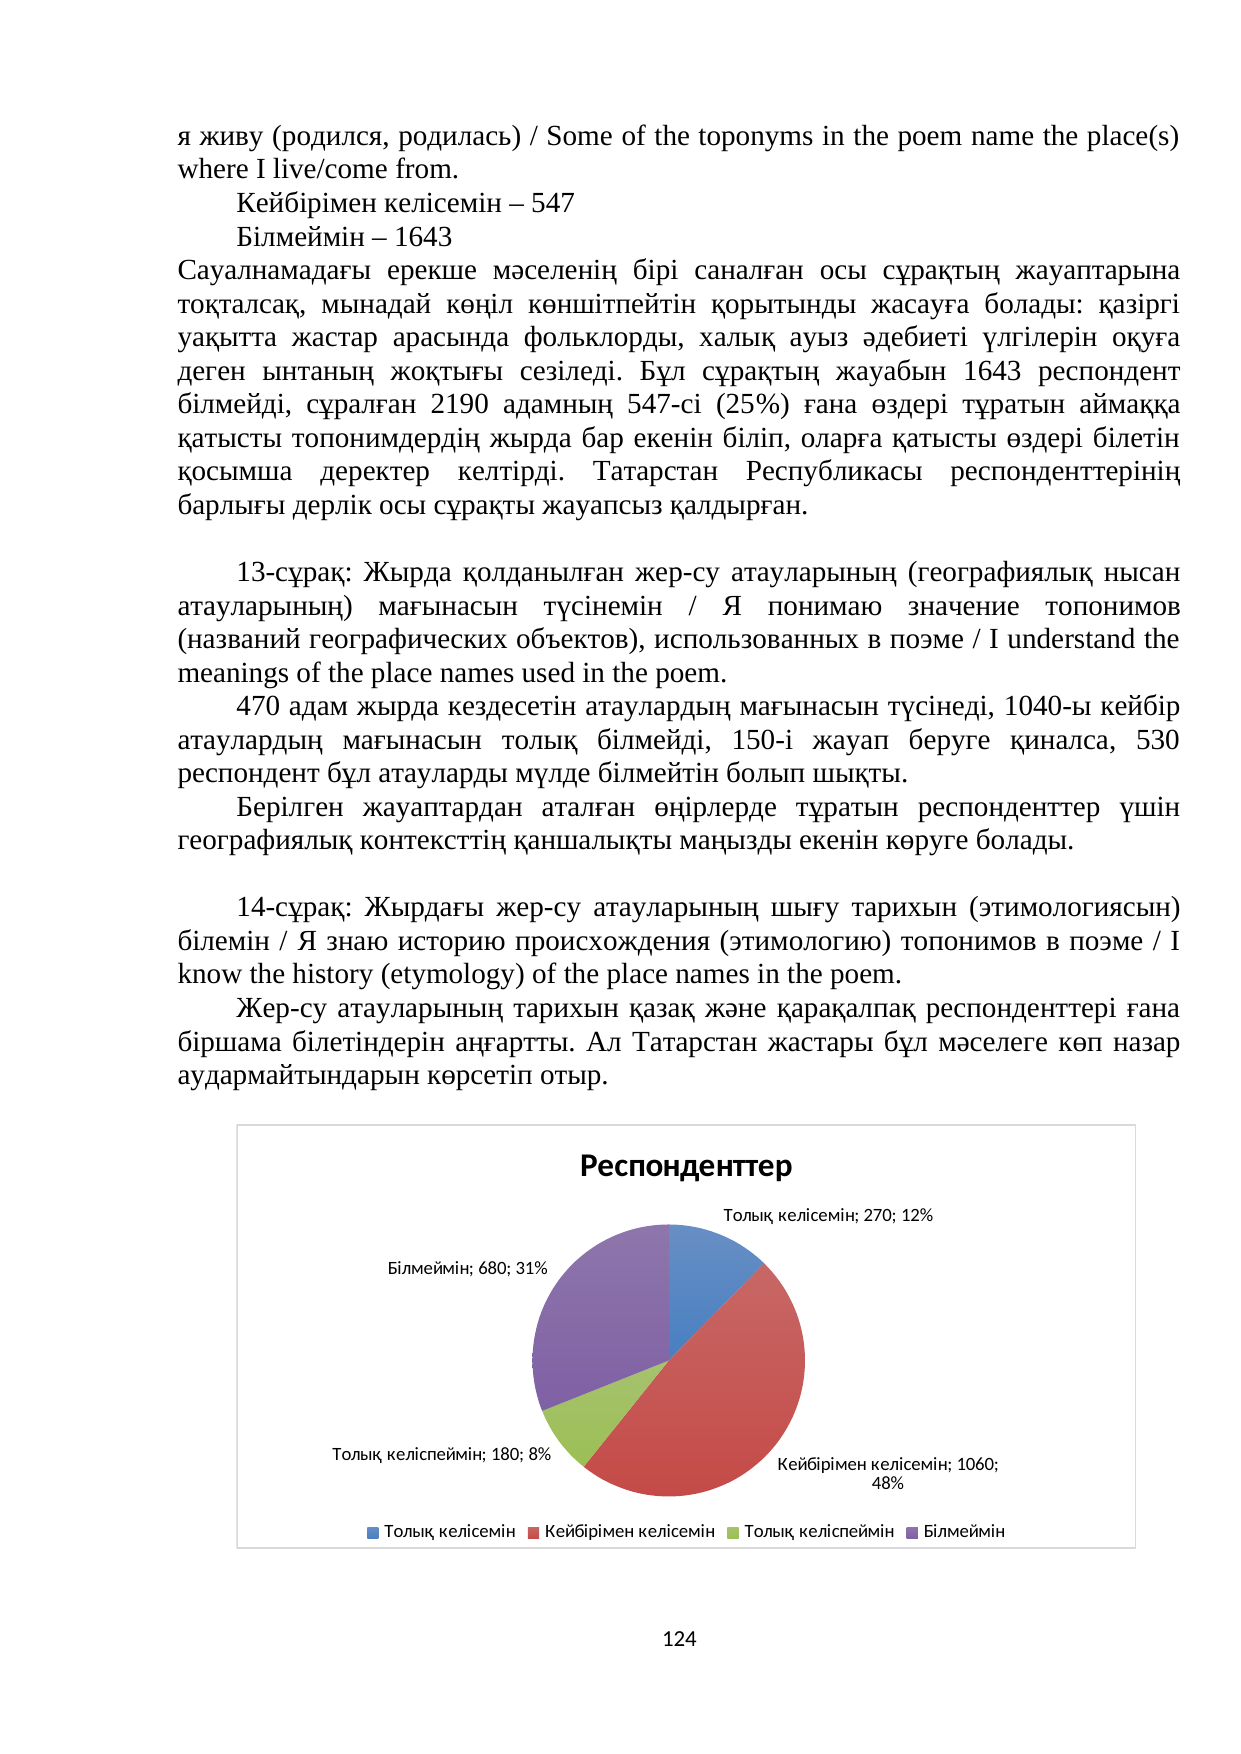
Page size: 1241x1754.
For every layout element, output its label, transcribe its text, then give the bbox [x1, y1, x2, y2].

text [177, 118, 1181, 185]
text Кейбірімен келісемін – 547 [177, 185, 1181, 219]
text 13-сұрақ: Жырда қолданылған жер-су атауларының (географиялық нысан атауларының) мағынасын түсінемін / Я понимаю значение топонимов (названий географических объектов), использованных в поэме / I understand the meanings of the place names used in the poem. [177, 554, 1181, 688]
text 470 адам жырда кездесетін атаулардың мағынасын түсінеді, 1040-ы кейбір атаулардың мағынасын толық білмейді, 150-і жауап беруге қиналса, 530 респондент бұл атауларды мүлде білмейтін болып шықты. [177, 688, 1181, 789]
text 14-сұрақ: Жырдағы жер-су атауларының шығу тарихын (этимологиясын) білемін / Я знаю историю происхождения (этимологию) топонимов в поэме / I know the history (etymology) of the place names in the poem. [177, 889, 1181, 990]
text Сауалнамадағы ерекше мәселенің бірі саналған осы сұрақтың жауаптарына тоқталсақ, мынадай көңіл көншітпейтін қорытынды жасауға болады: қазіргі уақытта жастар арасында фольклорды, халық ауыз әдебиеті үлгілерін оқуға деген ынтаның жоқтығы сезіледі. Бұл сұрақтың жауабын 1643 респондент білмейді, сұралған 2190 адамның 547-сі (25%) ғана өздері тұратын аймаққа қатысты топонимдердің жырда бар екенін біліп, оларға қатысты өздері білетін қосымша деректер келтірді. Татарстан Республикасы респонденттерінің барлығы дерлік осы сұрақты жауапсыз қалдырған. [177, 252, 1181, 521]
text Жер-су атауларының тарихын қазақ және қарақалпақ респонденттері ғана біршама білетіндерін аңғартты. Ал Татарстан жастары бұл мәселеге көп назар аудармайтындарын көрсетіп отыр. [177, 990, 1181, 1091]
text Білмеймін – 1643 [177, 219, 1181, 252]
text Берілген жауаптардан аталған өңірлерде тұратын респонденттер үшін географиялық контексттің қаншалықты маңызды екенін көруге болады. [177, 789, 1181, 856]
